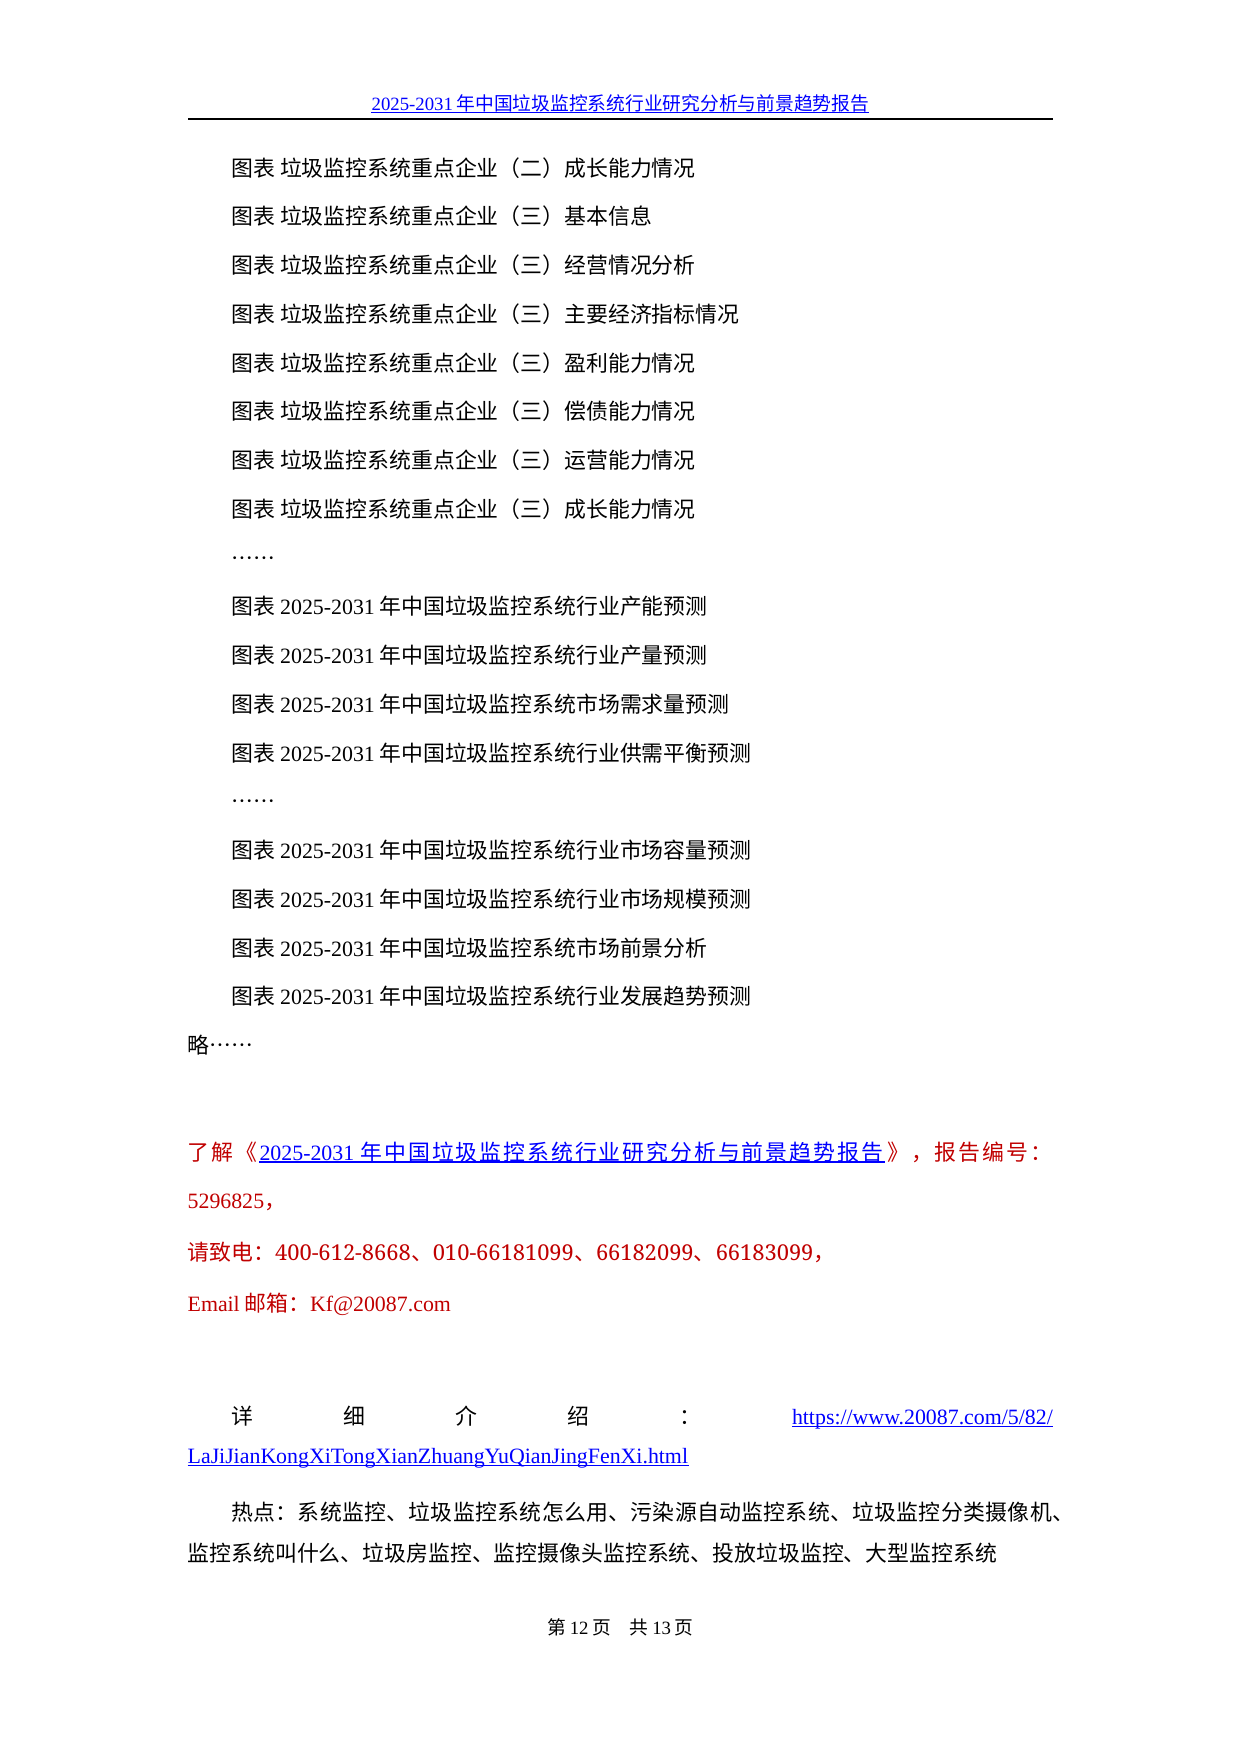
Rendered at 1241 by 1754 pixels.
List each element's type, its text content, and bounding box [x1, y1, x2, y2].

text 了解《2025-2031年中国垃圾监控系统行业研究分析与前景趋势报告》，报告编号：5296825， [187, 1134, 1053, 1215]
text 详细介绍：https://www.20087.com/5/82/LaJiJianKongXiTongXianZhuangYuQianJingFenXi.html [187, 1399, 1053, 1472]
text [187, 150, 1053, 1060]
text 热点：系统监控、垃圾监控系统怎么用、污染源自动监控系统、垃圾监控分类摄像机、监控系统叫什么、垃圾房监控、监控摄像头监控系统、投放垃圾监控、大型监控系统 [187, 1494, 1053, 1568]
text Email邮箱：Kf@20087.com [187, 1286, 1053, 1318]
text 请致电：400-612-8668、010-66181099、66182099、66183099， [187, 1234, 1053, 1267]
